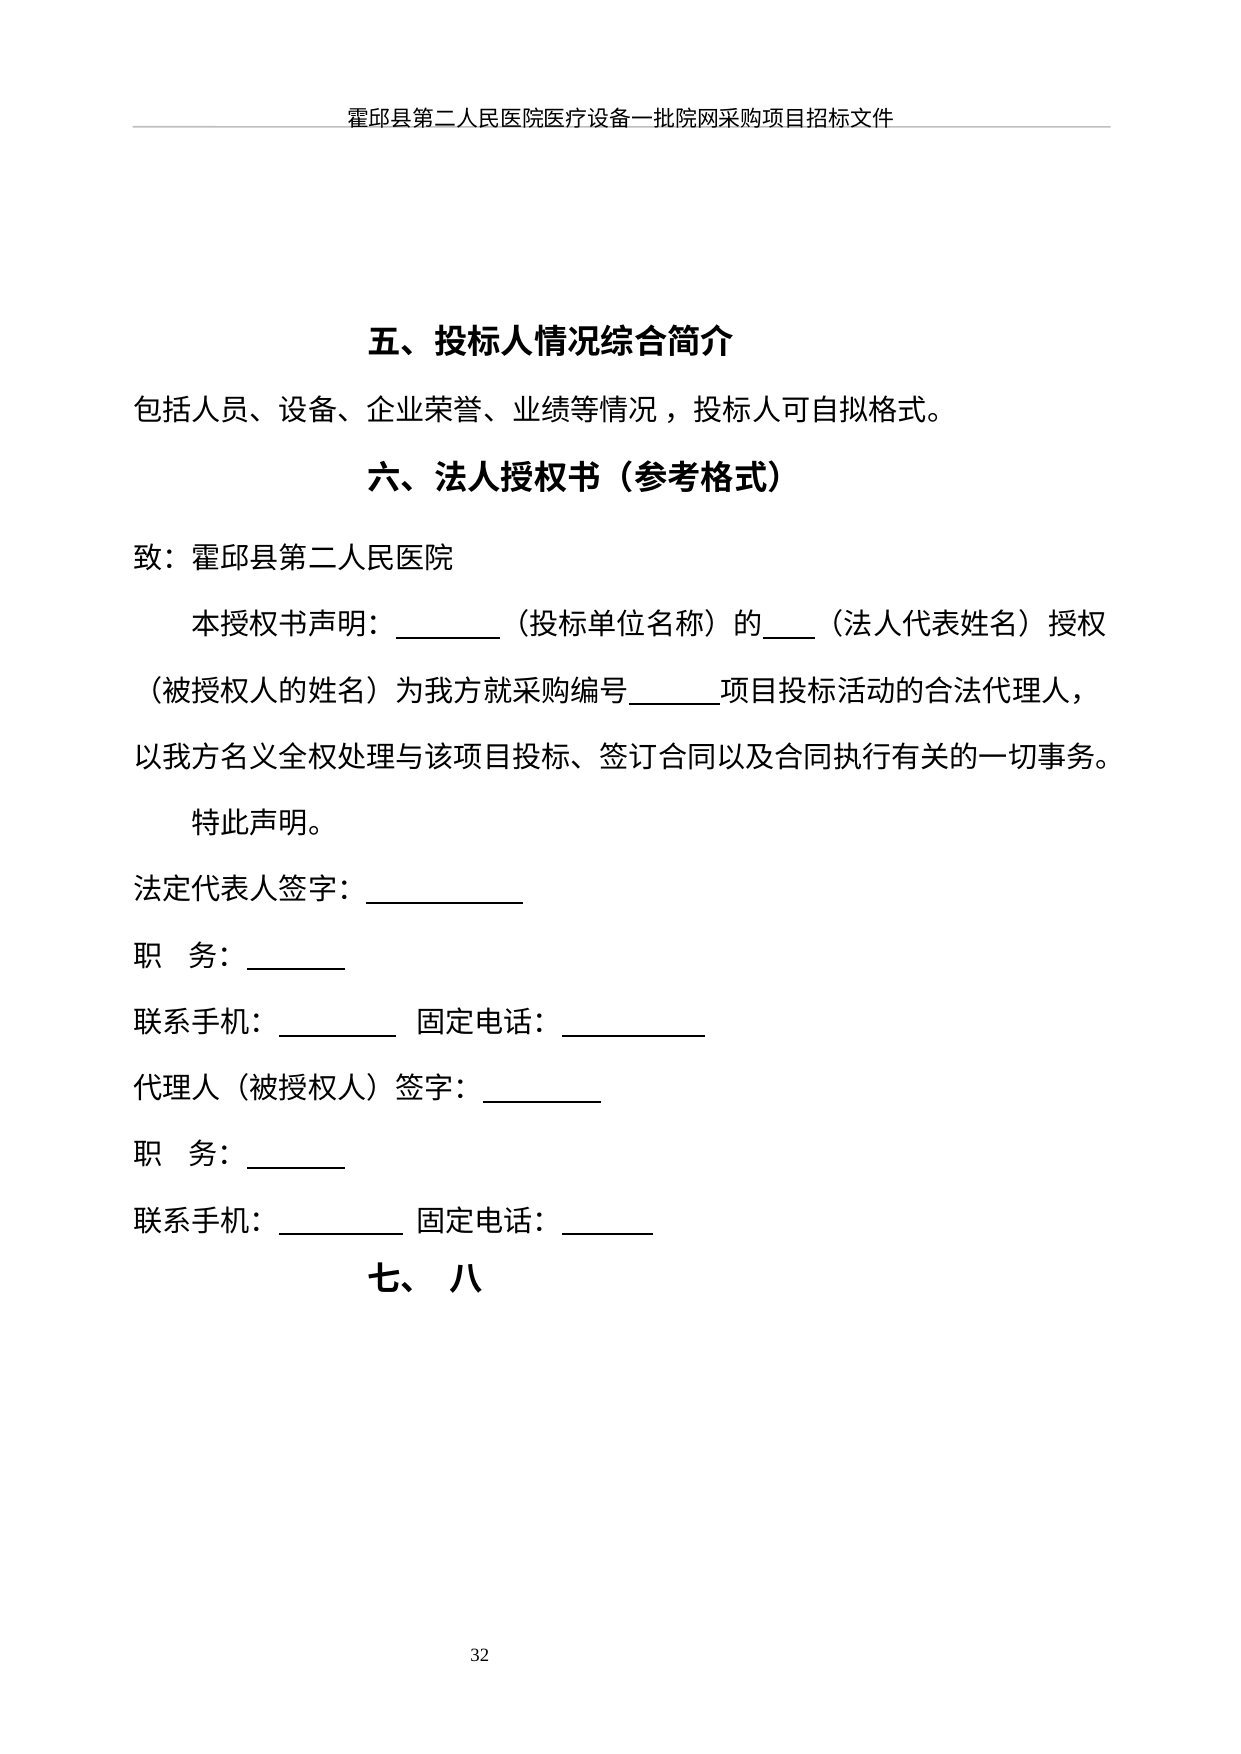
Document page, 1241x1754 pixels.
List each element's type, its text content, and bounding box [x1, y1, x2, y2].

text 联系手机： 固定电话： [133, 986, 1107, 1053]
text 联系手机： 固定电话： [133, 1185, 1107, 1251]
text 特此声明。 [133, 788, 1107, 854]
text 包括人员、设备、企业荣誉、业绩等情况 ，投标人可自拟格式。 [133, 387, 1107, 429]
text 六、法人授权书（参考格式） [133, 450, 1107, 499]
text 法定代表人签字： [133, 854, 1107, 920]
text 致：霍邱县第二人民医院 [133, 523, 1107, 589]
text 七、 八 [133, 1251, 1107, 1300]
text 五、投标人情况综合简介 [133, 315, 1107, 363]
text 代理人（被授权人）签字： [133, 1053, 1107, 1119]
text 本授权书声明： （投标单位名称）的 （法人代表姓名）授权 （被授权人的姓名）为我方就采购编号 项目投标活动的合法代理人，以我方名义全权处理与该项目投标、签订合同以及合同执行有关的一切事务。 [133, 589, 1107, 788]
text 职 务： [133, 1119, 1107, 1185]
text 职 务： [133, 920, 1107, 986]
